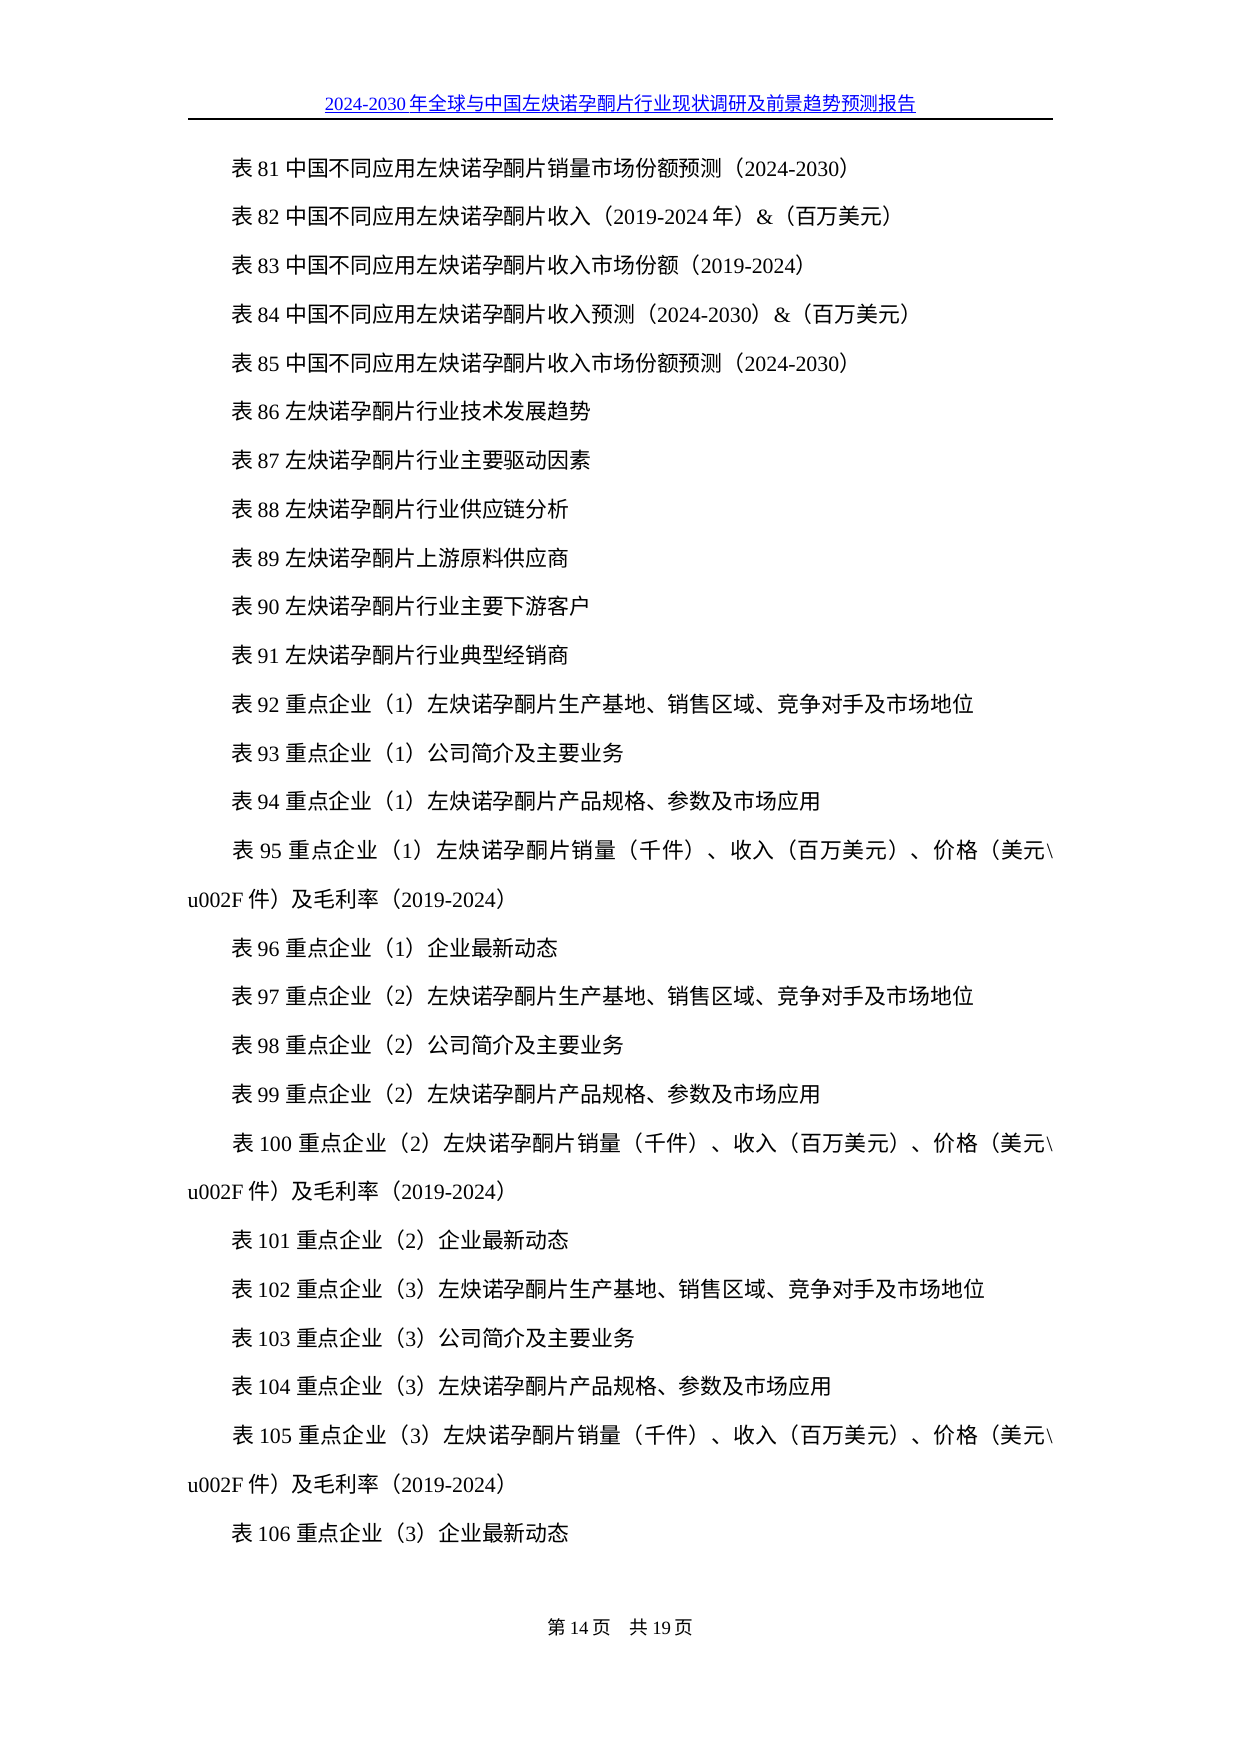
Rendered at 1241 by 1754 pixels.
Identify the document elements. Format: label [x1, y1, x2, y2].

text [187, 150, 1053, 1548]
